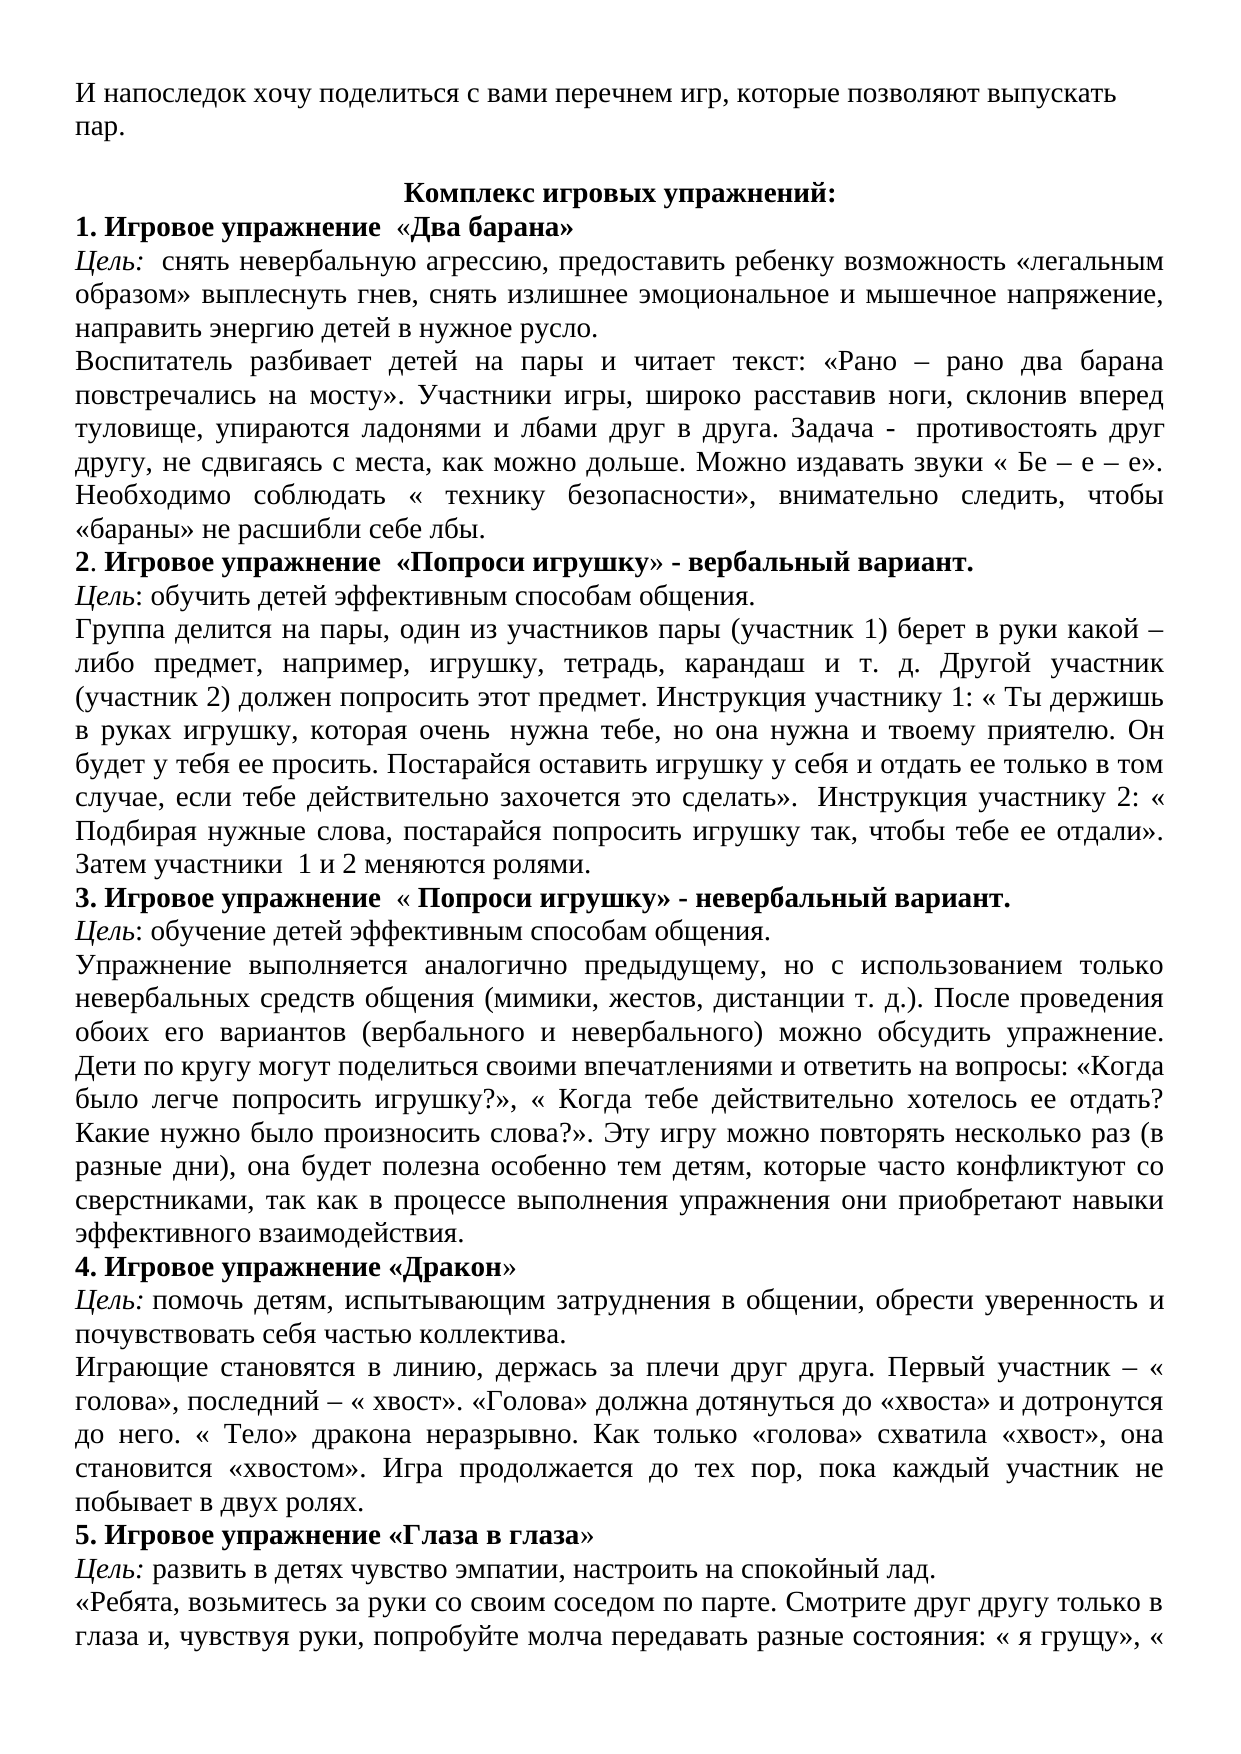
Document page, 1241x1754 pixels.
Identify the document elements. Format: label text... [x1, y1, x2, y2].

text 5. Игровое упражнение «Глаза в глаза» [75, 1517, 1165, 1551]
text Цель: обучить детей эффективным способам общения. [75, 578, 1165, 612]
text Комплекс игровых упражнений: [75, 176, 1165, 209]
text Воспитатель разбивает детей на пары и читает текст: «Рано – рано два барана повстречались на мосту». Участники игры, широко расставив ноги, склонив вперед туловище, упираются ладонями и лбами друг в друга. Задача - противостоять друг другу, не сдвигаясь с места, как можно дольше. Можно издавать звуки « Бе – е – е». Необходимо соблюдать « технику безопасности», внимательно следить, чтобы «бараны» не расшибли себе лбы. [75, 343, 1165, 544]
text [75, 1584, 1165, 1651]
text Группа делится на пары, один из участников пары (участник 1) берет в руки какой – либо предмет, например, игрушку, тетрадь, карандаш и т. д. Другой участник (участник 2) должен попросить этот предмет. Инструкция участнику 1: « Ты держишь в руках игрушку, которая очень нужна тебе, но она нужна и твоему приятелю. Он будет у тебя ее просить. Постарайся оставить игрушку у себя и отдать ее только в том случае, если тебе действительно захочется это сделать». Инструкция участнику 2: « Подбирая нужные слова, постарайся попросить игрушку так, чтобы тебе ее отдали». Затем участники 1 и 2 меняются ролями. [75, 612, 1165, 880]
text Цель: снять невербальную агрессию, предоставить ребенку возможность «легальным образом» выплеснуть гнев, снять излишнее эмоциональное и мышечное напряжение, направить энергию детей в нужное русло. [75, 243, 1165, 343]
text И напоследок хочу поделиться с вами перечнем игр, которые позволяют выпускать пар. [75, 75, 1165, 142]
text Цель: помочь детям, испытывающим затруднения в общении, обрести уверенность и почувствовать себя частью коллектива. [75, 1282, 1165, 1349]
text Цель: развить в детях чувство эмпатии, настроить на спокойный лад. [75, 1551, 1165, 1584]
text 1. Игровое упражнение «Два барана» [75, 209, 1165, 243]
text 4. Игровое упражнение «Дракон» [75, 1249, 1165, 1282]
text Упражнение выполняется аналогично предыдущему, но с использованием только невербальных средств общения (мимики, жестов, дистанции т. д.). После проведения обоих его вариантов (вербального и невербального) можно обсудить упражнение. Дети по кругу могут поделиться своими впечатлениями и ответить на вопросы: «Когда было легче попросить игрушку?», « Когда тебе действительно хотелось ее отдать? Какие нужно было произносить слова?». Эту игру можно повторять несколько раз (в разные дни), она будет полезна особенно тем детям, которые часто конфликтуют со сверстниками, так как в процессе выполнения упражнения они приобретают навыки эффективного взаимодействия. [75, 947, 1165, 1249]
text 2. Игровое упражнение «Попроси игрушку» - вербальный вариант. [75, 544, 1165, 578]
text Цель: обучение детей эффективным способам общения. [75, 913, 1165, 947]
text Играющие становятся в линию, держась за плечи друг друга. Первый участник – « голова», последний – « хвост». «Голова» должна дотянуться до «хвоста» и дотронутся до него. « Тело» дракона неразрывно. Как только «голова» схватила «хвост», она становится «хвостом». Игра продолжается до тех пор, пока каждый участник не побывает в двух ролях. [75, 1349, 1165, 1517]
text 3. Игровое упражнение « Попроси игрушку» - невербальный вариант. [75, 880, 1165, 913]
